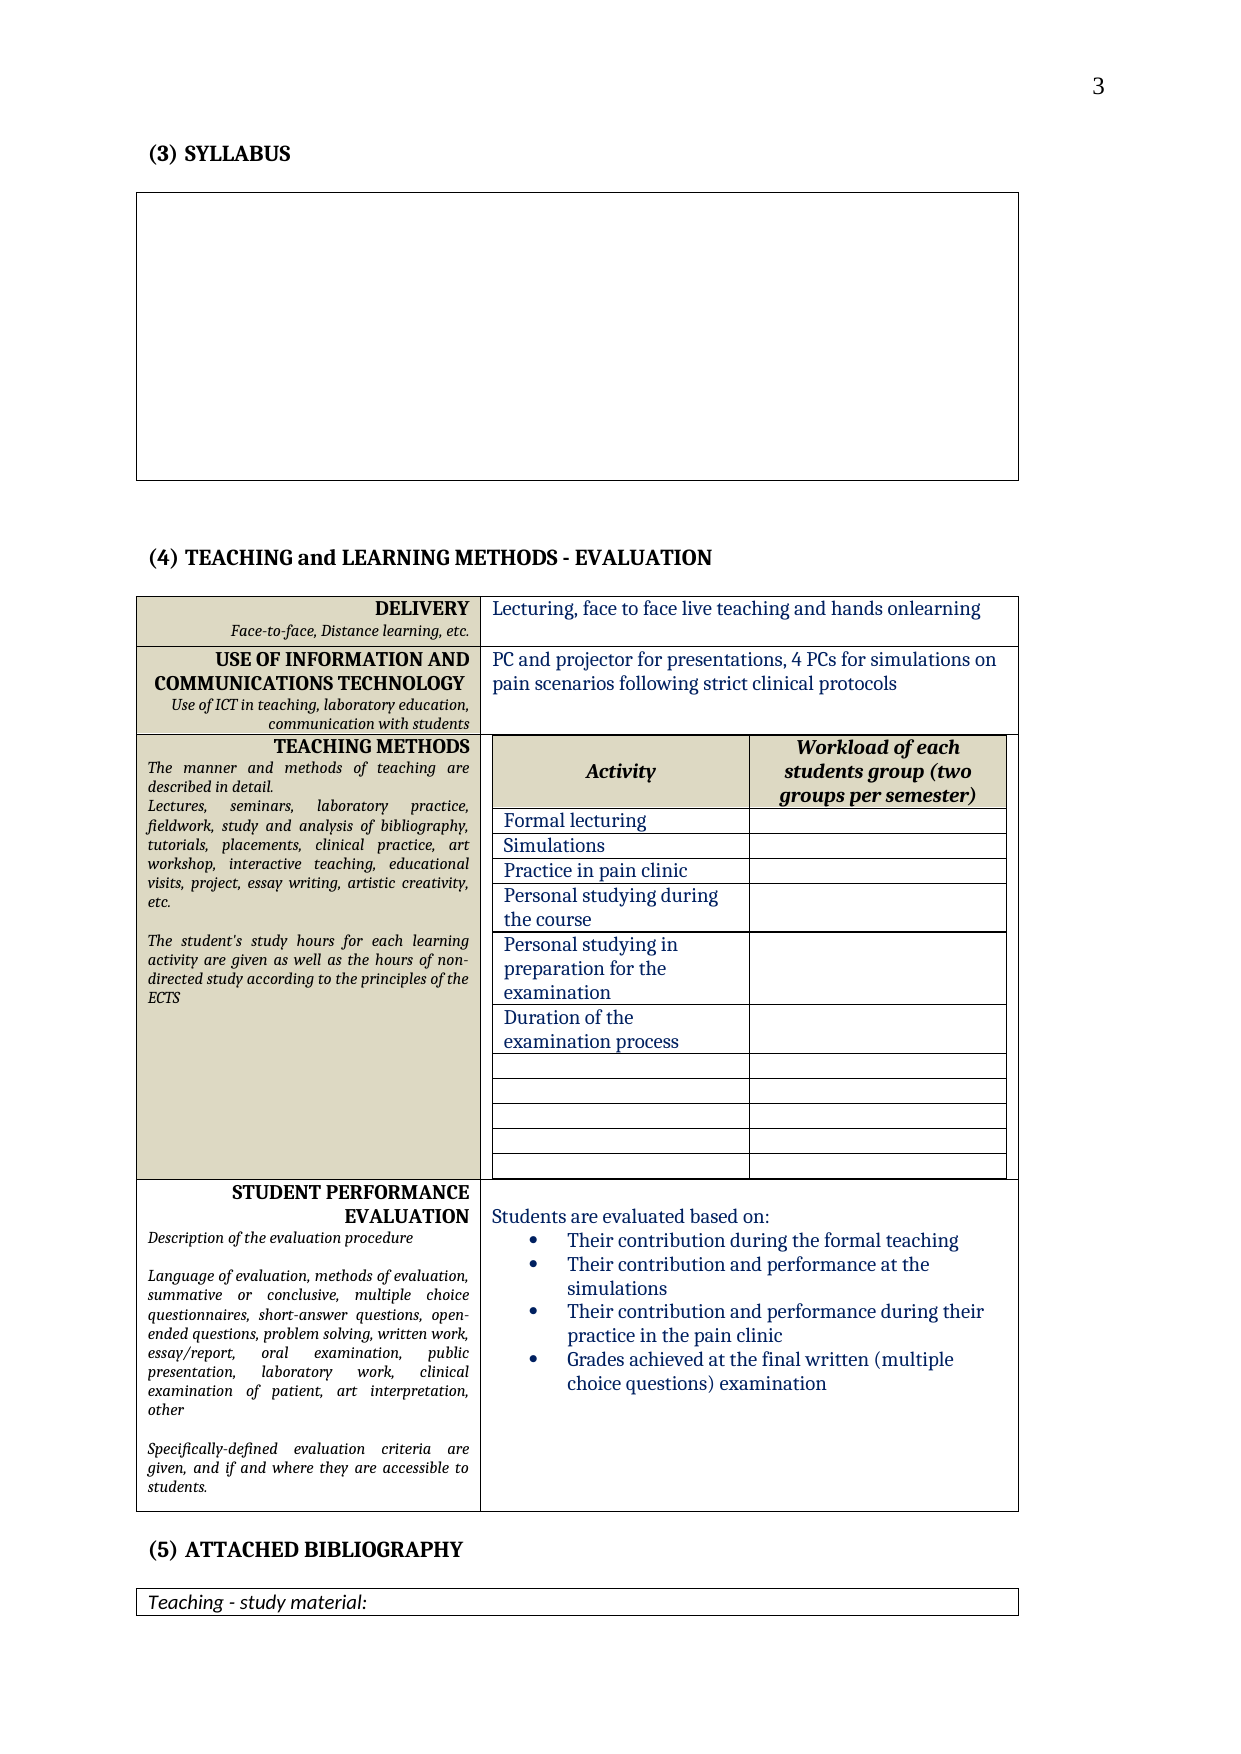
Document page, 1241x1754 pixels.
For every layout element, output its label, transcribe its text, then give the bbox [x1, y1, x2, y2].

table_cell [481, 735, 492, 1179]
table_cell [750, 1104, 1006, 1128]
table_cell [493, 1079, 749, 1103]
table_cell [493, 809, 749, 833]
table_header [137, 1589, 1018, 1614]
table_header DELIVERY Face-to-face, Distance learning, etc. [137, 597, 480, 646]
list ATTACHED BIBLIOGRAPHY [148, 1537, 1104, 1563]
table_cell [493, 1054, 749, 1078]
table_header Lecturing, face to face live teaching and hands onlearning [481, 597, 1018, 646]
table_cell [493, 1154, 749, 1178]
table_cell [1007, 735, 1018, 1179]
table_cell [750, 1079, 1006, 1103]
table_cell [750, 834, 1006, 858]
table_cell PC and projector for presentations, 4 PCs for simulations on pain scenarios following strict clinical protocols [481, 647, 1018, 733]
table_header [137, 193, 1018, 480]
table_cell USE OF INFORMATION AND COMMUNICATIONS TECHNOLOGY Use of ICT in teaching, laboratory education, communication with students [137, 647, 480, 733]
table_cell STUDENT PERFORMANCE EVALUATION Description of the evaluation procedure Language of evaluation, methods of evaluation, summative or conclusive, multiple choice questionnaires, short-answer questions, open-ended questions, problem solving, written work, essay/report, oral examination, public presentation, laboratory work, clinical examination of patient, art interpretation, other Specifically-defined evaluation criteria are given, and if and where they are accessible to students. [137, 1180, 480, 1511]
table_cell [750, 809, 1006, 833]
table_cell [750, 1154, 1006, 1178]
table_cell [493, 933, 749, 1004]
table_cell [750, 884, 1006, 931]
list TEACHING and LEARNING METHODS - EVALUATION [148, 545, 1104, 571]
table_cell TEACHING METHODS The manner and methods of teaching are described in detail. Lectures, seminars, laboratory practice, fieldwork, study and analysis of bibliography, tutorials, placements, clinical practice, art workshop, interactive teaching, educational visits, project, essay writing, artistic creativity, etc. The student's study hours for each learning activity are given as well as the hours of non-directed study according to the principles of the ECTS [137, 735, 480, 1179]
table_cell [750, 1129, 1006, 1153]
table_cell [750, 859, 1006, 883]
table_cell [493, 884, 749, 931]
table_cell Students are evaluated based on: Their contribution during the formal teaching Their contribution and performance at the simulations Their contribution and performance during their practice in the pain clinic Grades achieved at the final written (multiple choice questions) examination [481, 1180, 1018, 1511]
table_cell [493, 1104, 749, 1128]
table_cell [750, 933, 1006, 1004]
table_cell [493, 1005, 749, 1053]
table_cell [493, 834, 749, 858]
table_cell [493, 859, 749, 883]
list SYLLABUS [148, 141, 1104, 167]
table_cell [750, 1005, 1006, 1053]
table_cell [493, 1129, 749, 1153]
table_cell [750, 1054, 1006, 1078]
